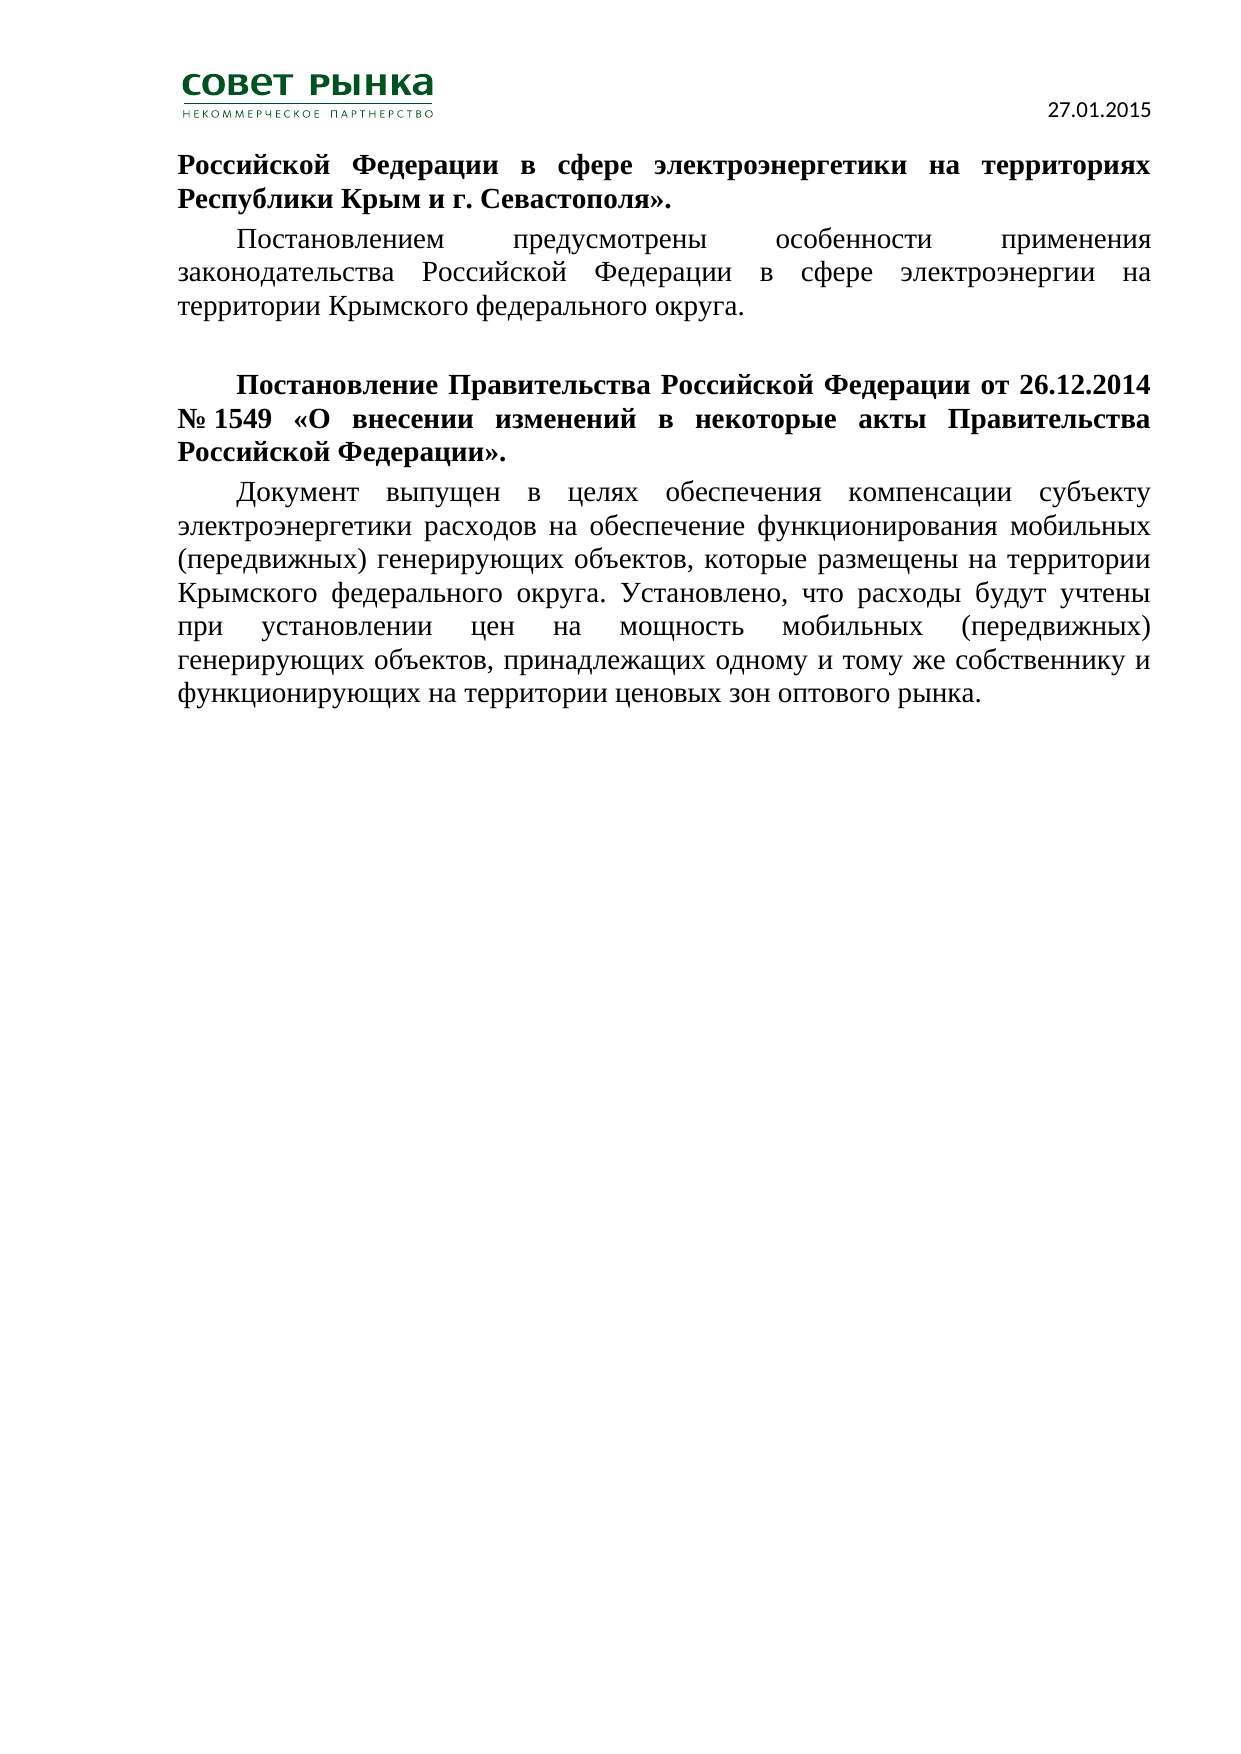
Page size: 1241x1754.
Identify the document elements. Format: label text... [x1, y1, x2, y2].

text Постановлением предусмотрены особенности применения законодательства Российской Федерации в сфере электроэнергии на территории Крымского федерального округа. [177, 221, 1152, 321]
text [177, 147, 1152, 214]
text Документ выпущен в целях обеспечения компенсации субъекту электроэнергетики расходов на обеспечение функционирования мобильных (передвижных) генерирующих объектов, которые размещены на территории Крымского федерального округа. Установлено, что расходы будут учтены при установлении цен на мощность мобильных (передвижных) генерирующих объектов, принадлежащих одному и тому же собственнику и функционирующих на территории ценовых зон оптового рынка. [177, 474, 1152, 709]
text Постановление Правительства Российской Федерации от 26.12.2014 № 1549 «О внесении изменений в некоторые акты Правительства Российской Федерации». [177, 367, 1152, 468]
